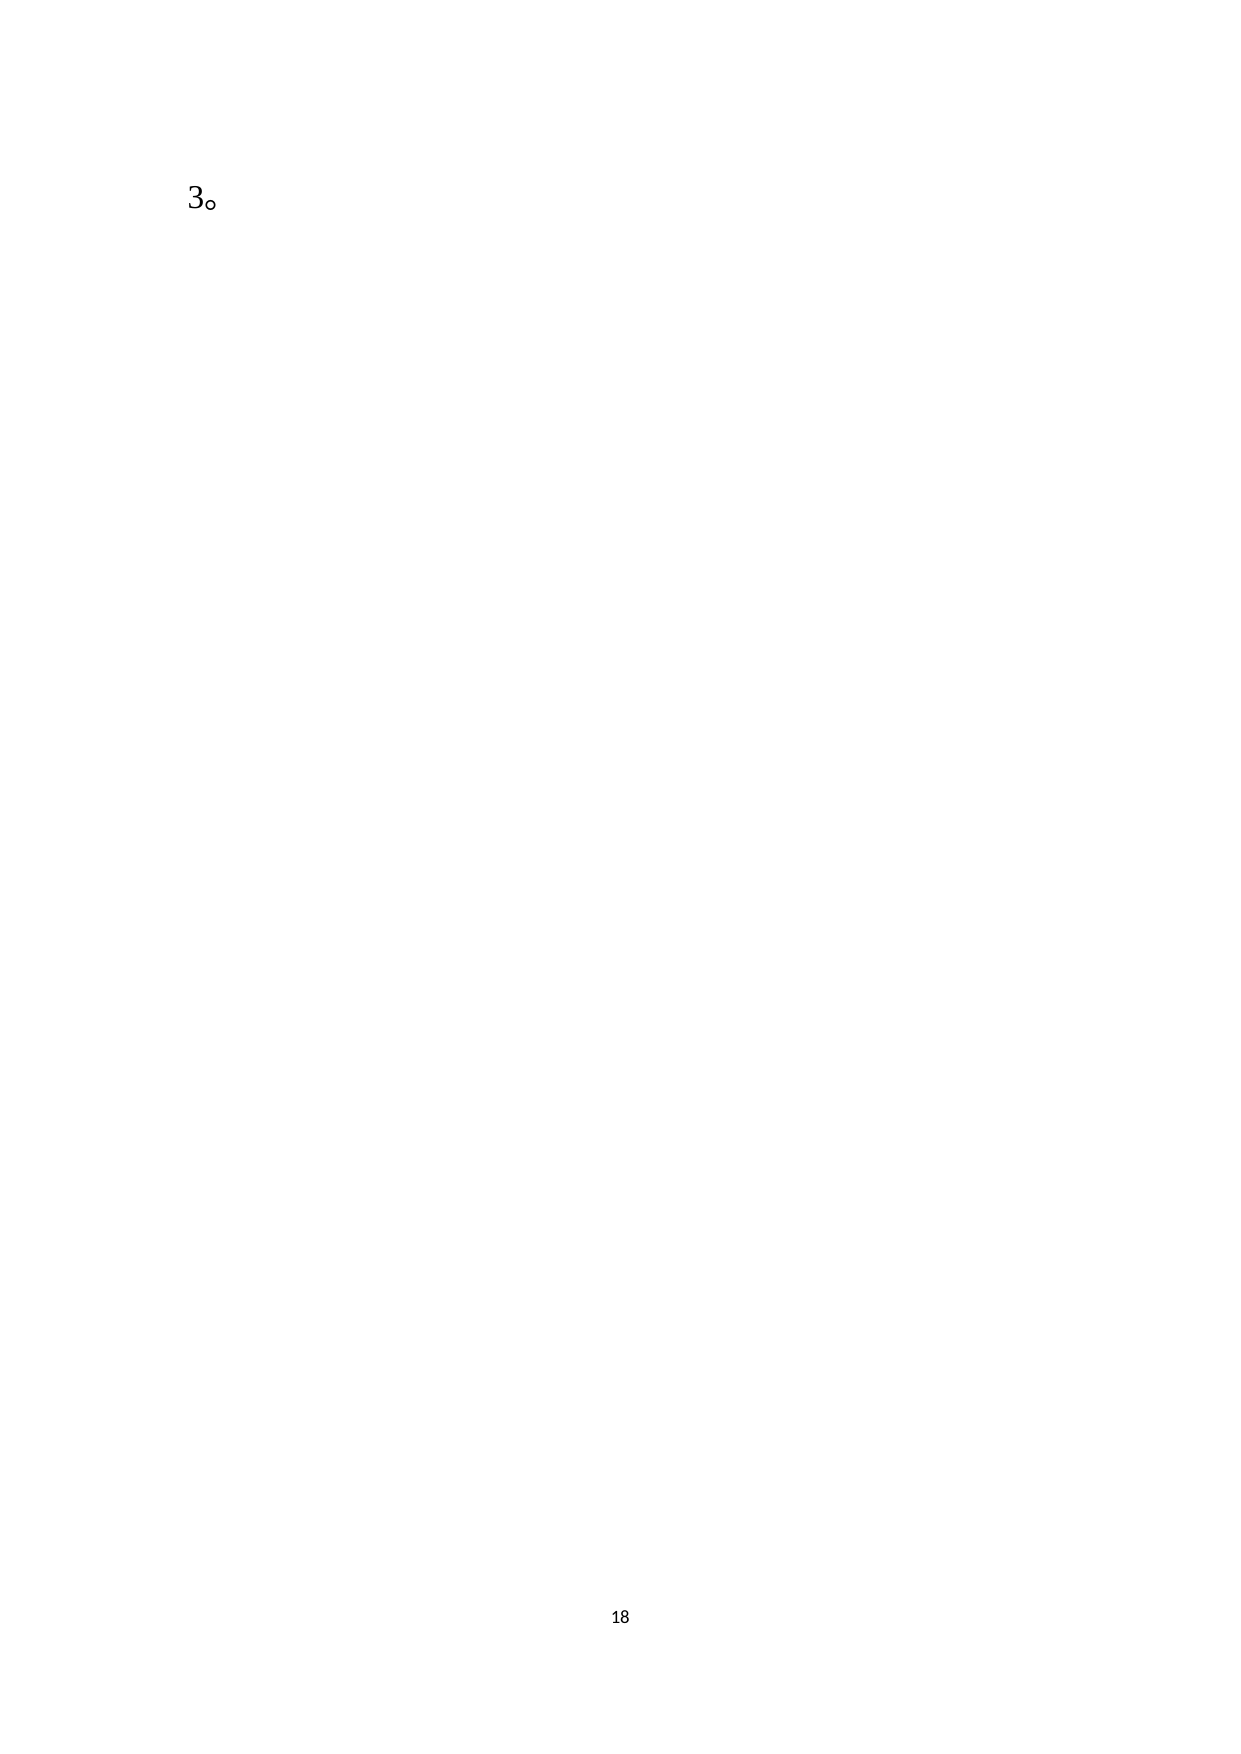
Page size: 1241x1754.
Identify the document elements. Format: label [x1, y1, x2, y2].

text [187, 162, 1053, 227]
